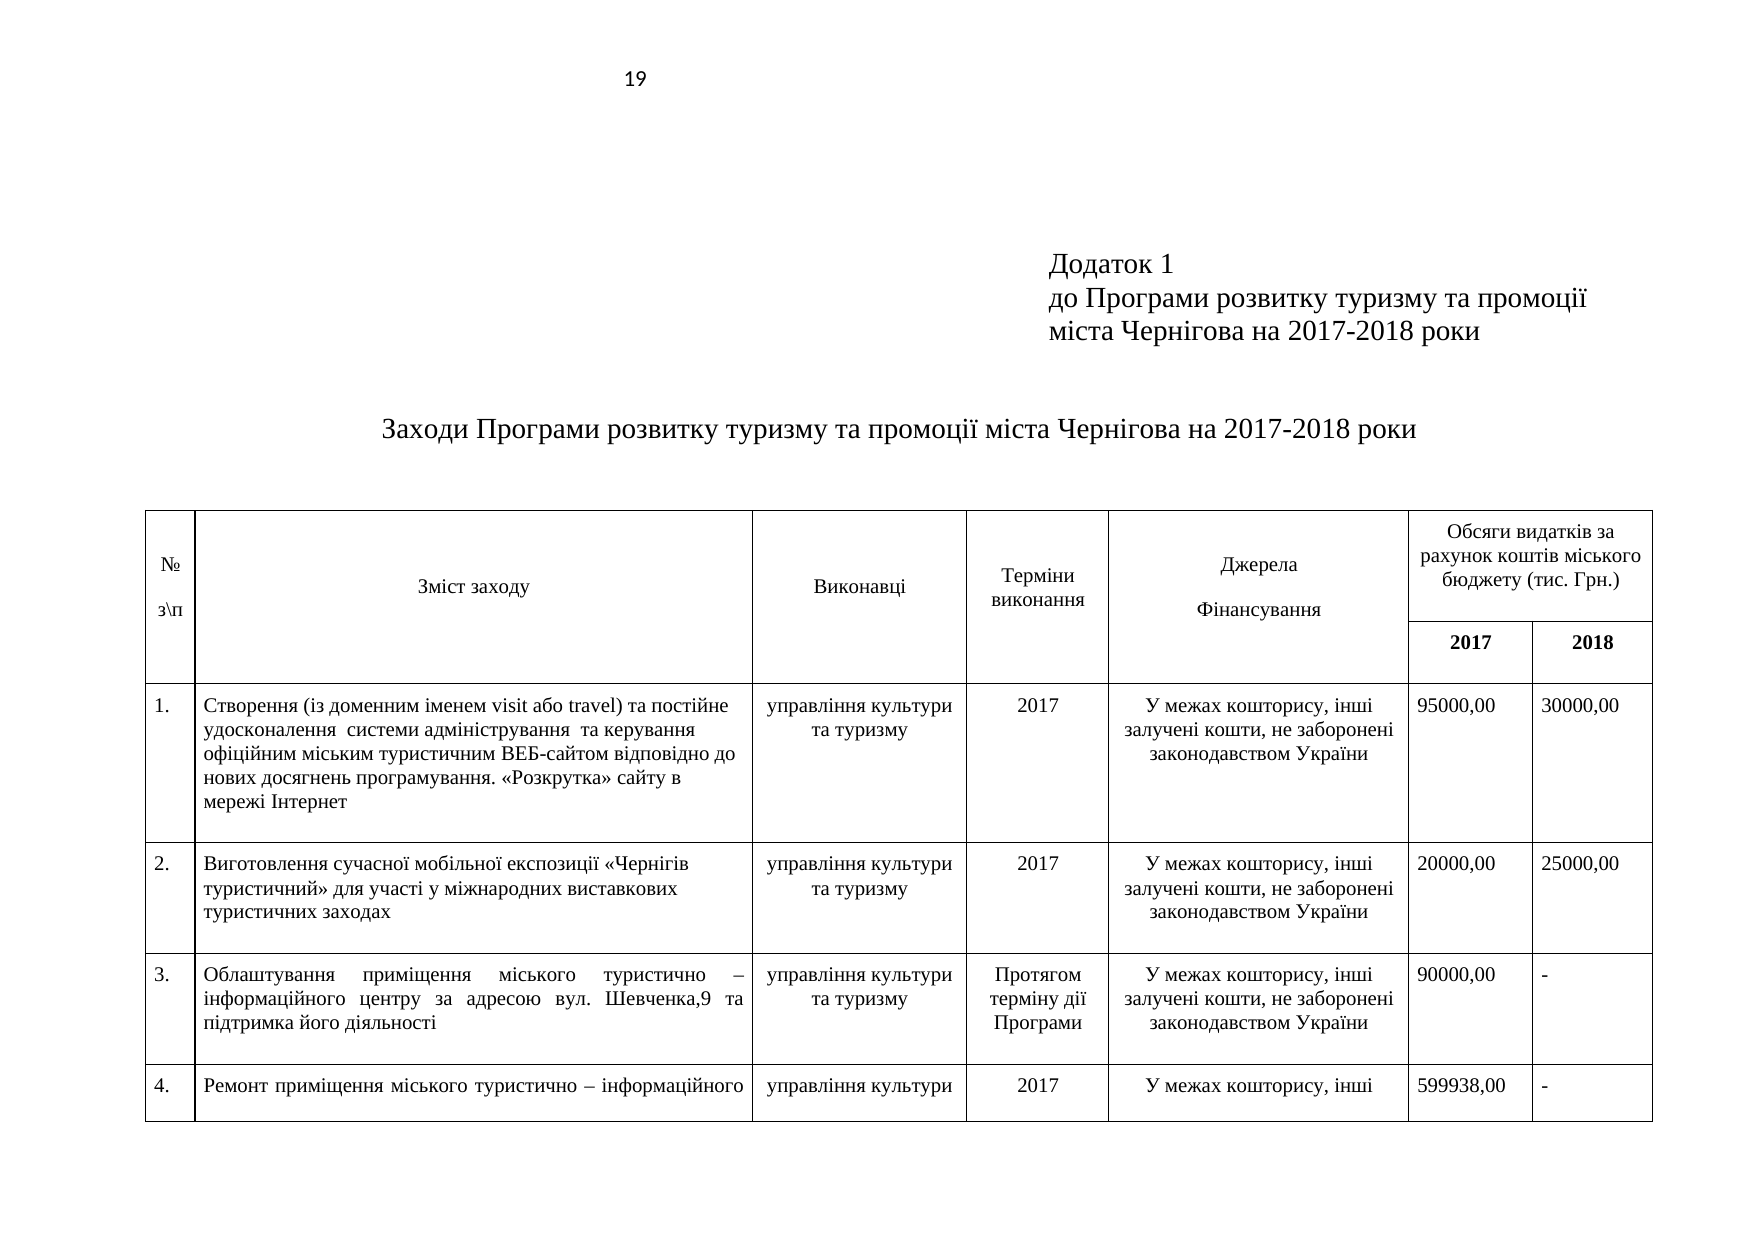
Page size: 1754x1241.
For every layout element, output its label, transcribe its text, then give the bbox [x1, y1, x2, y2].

table_cell управління культури та туризму [753, 954, 966, 1063]
table_cell 2. [146, 843, 194, 953]
table_cell 30000,00 [1533, 684, 1652, 842]
table_cell У межах кошторису, інші залучені кошти, не заборонені законодавством України [1109, 954, 1408, 1063]
table_cell управління культури та туризму [753, 843, 966, 953]
table_header Зміст заходу [196, 511, 752, 683]
table_cell 2017 [967, 1065, 1108, 1121]
table_cell 1. [146, 684, 194, 842]
table_header Джерела Фінансування [1109, 511, 1408, 683]
table_cell Протягом терміну дії Програми [967, 954, 1108, 1063]
text Додаток 1 [984, 182, 1730, 280]
table_cell управління культури та туризму [753, 684, 966, 842]
text Заходи Програми розвитку туризму та промоції міста Чернігова на 2017-2018 роки [68, 347, 1730, 510]
table_cell 2017 [967, 843, 1108, 953]
table_cell 2017 [967, 684, 1108, 842]
table_header Виконавці [753, 511, 966, 683]
table_cell 2017 [1409, 622, 1532, 683]
text до Програми розвитку туризму та промоції [984, 280, 1730, 313]
table_cell 90000,00 [1409, 954, 1532, 1063]
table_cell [753, 1065, 966, 1121]
text міста Чернігова на 2017-2018 роки [984, 313, 1730, 347]
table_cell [196, 1065, 752, 1121]
table_cell Створення (із доменним іменем visit або travel) та постійне удосконалення системи адміністрування та керування офіційним міським туристичним ВЕБ-сайтом відповідно до нових досягнень програмування. «Розкрутка» сайту в мережі Інтернет [196, 684, 752, 842]
table_cell 20000,00 [1409, 843, 1532, 953]
table_cell 25000,00 [1533, 843, 1652, 953]
table_cell У межах кошторису, інші залучені кошти, не заборонені законодавством України [1109, 843, 1408, 953]
table_cell 3. [146, 954, 194, 1063]
table_cell У межах кошторису, інші залучені кошти, не заборонені законодавством України [1109, 684, 1408, 842]
table_cell Виготовлення сучасної мобільної експозиції «Чернігів туристичний» для участі у міжнародних виставкових туристичних заходах [196, 843, 752, 953]
table_cell Облаштування приміщення міського туристично – інформаційного центру за адресою вул. Шевченка,9 та підтримка його діяльності [196, 954, 752, 1063]
table_cell 599938,00 [1409, 1065, 1532, 1121]
table_cell - [1533, 954, 1652, 1063]
table_header Обсяги видатків за рахунок коштів міського бюджету (тис. Грн.) [1409, 511, 1652, 621]
table_cell - [1533, 1065, 1652, 1121]
table_cell 95000,00 [1409, 684, 1532, 842]
table_cell 4. [146, 1065, 194, 1121]
table_header № з\п [146, 511, 194, 683]
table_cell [1109, 1065, 1408, 1121]
table_cell 2018 [1533, 622, 1652, 683]
table_header Терміни виконання [967, 511, 1108, 683]
